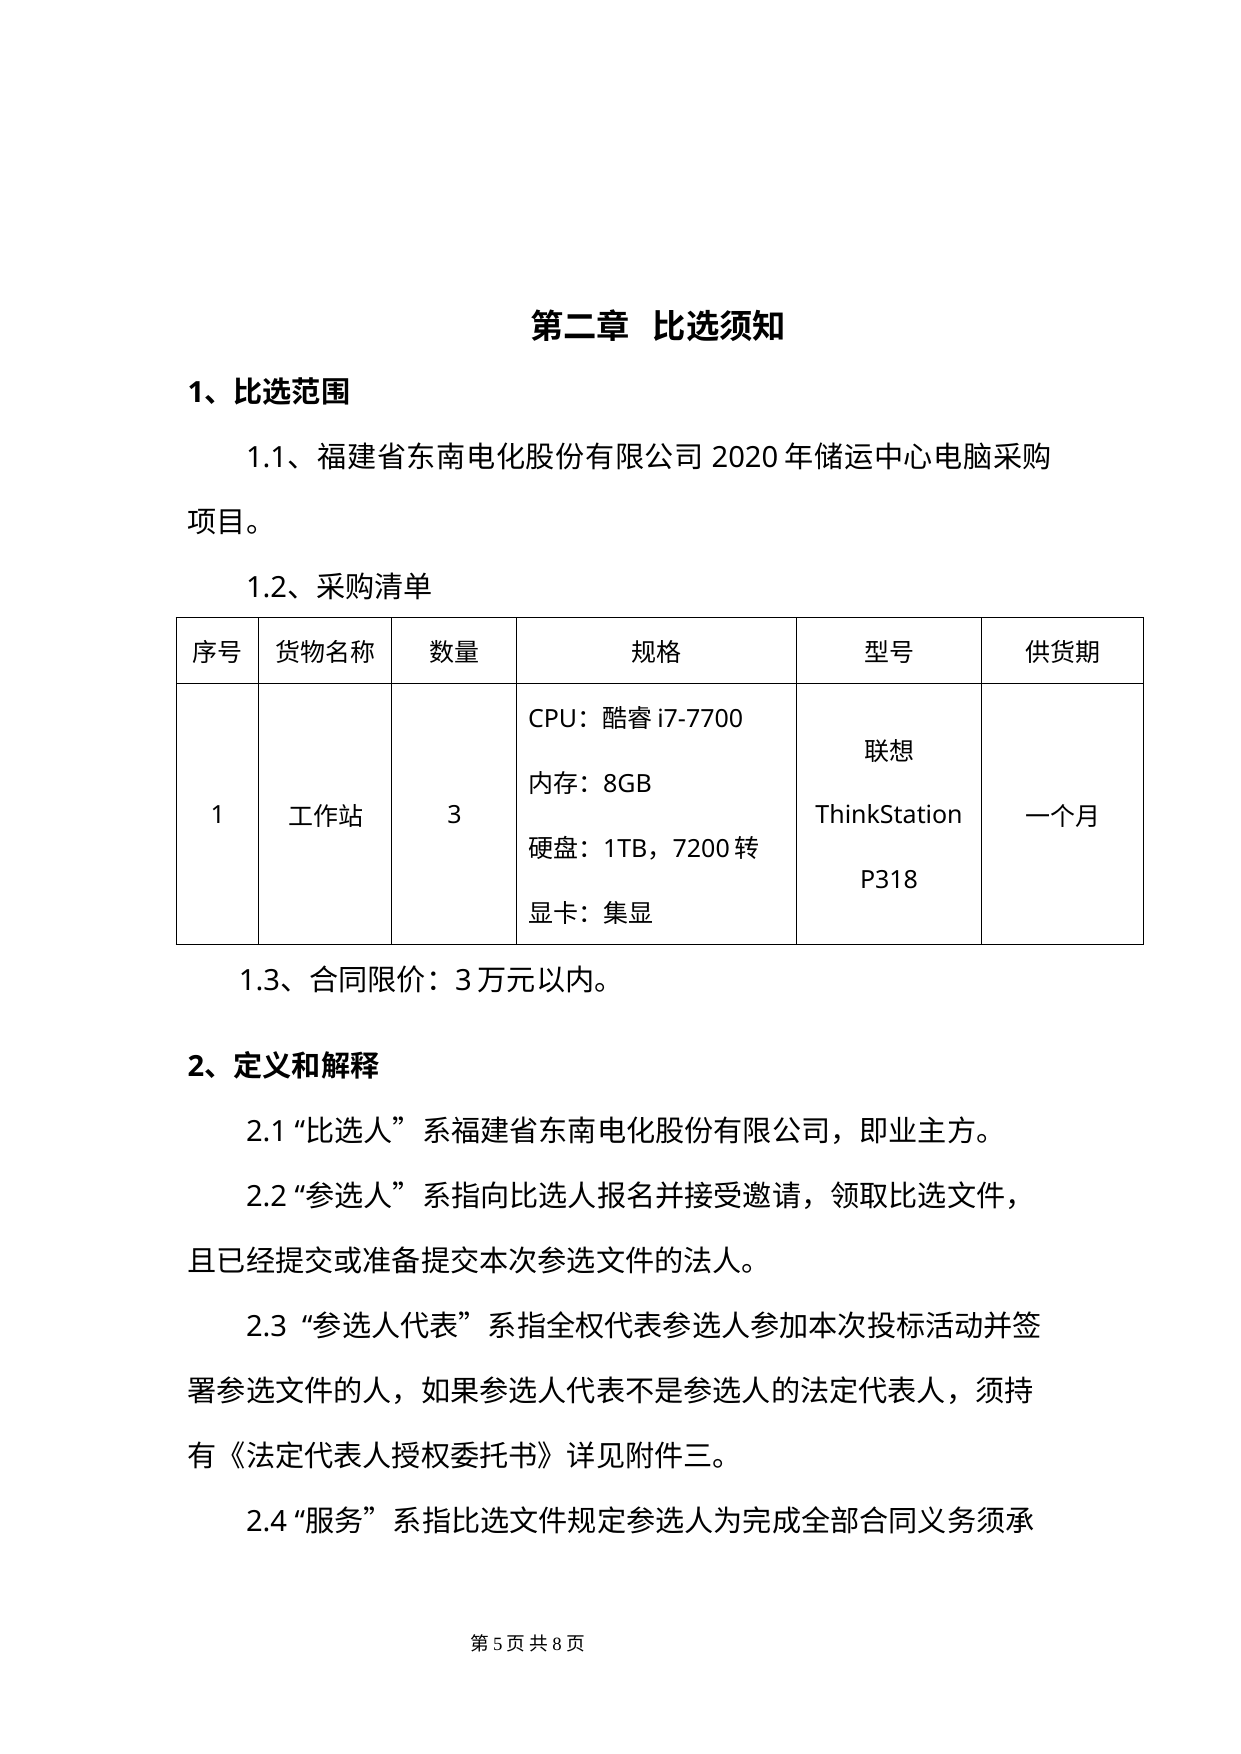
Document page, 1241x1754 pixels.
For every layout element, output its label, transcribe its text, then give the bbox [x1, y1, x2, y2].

table_cell 工作站 [259, 684, 391, 944]
table_header 序号 [177, 618, 258, 683]
text 第二章 比选须知 [187, 292, 1053, 357]
text 1.3、合同限价：3万元以内。 [187, 945, 1053, 1010]
table_cell 一个月 [982, 684, 1143, 944]
table_cell 联想ThinkStation P318 [797, 684, 981, 944]
text 2.1 “比选人”系福建省东南电化股份有限公司，即业主方。 [187, 1096, 1053, 1161]
table_header 供货期 [982, 618, 1143, 683]
table_cell CPU：酷睿i7-7700 内存：8GB 硬盘：1TB，7200转 显卡：集显 [517, 684, 796, 944]
text 2.2 “参选人”系指向比选人报名并接受邀请，领取比选文件，且已经提交或准备提交本次参选文件的法人。 [187, 1161, 1053, 1291]
table_header 货物名称 [259, 618, 391, 683]
table_header 数量 [392, 618, 516, 683]
text 2.3 “参选人代表”系指全权代表参选人参加本次投标活动并签署参选文件的人，如果参选人代表不是参选人的法定代表人，须持有《法定代表人授权委托书》详见附件三。 [187, 1291, 1053, 1486]
table_cell 1 [177, 684, 258, 944]
text 1、比选范围 [187, 357, 1053, 422]
table_header 型号 [797, 618, 981, 683]
text 1.1、福建省东南电化股份有限公司2020年储运中心电脑采购项目。 [187, 422, 1053, 552]
table_cell 3 [392, 684, 516, 944]
text 2、定义和解释 [187, 1031, 1053, 1096]
table_header 规格 [517, 618, 796, 683]
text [187, 1486, 1053, 1551]
text 1.2、采购清单 [187, 552, 1053, 617]
